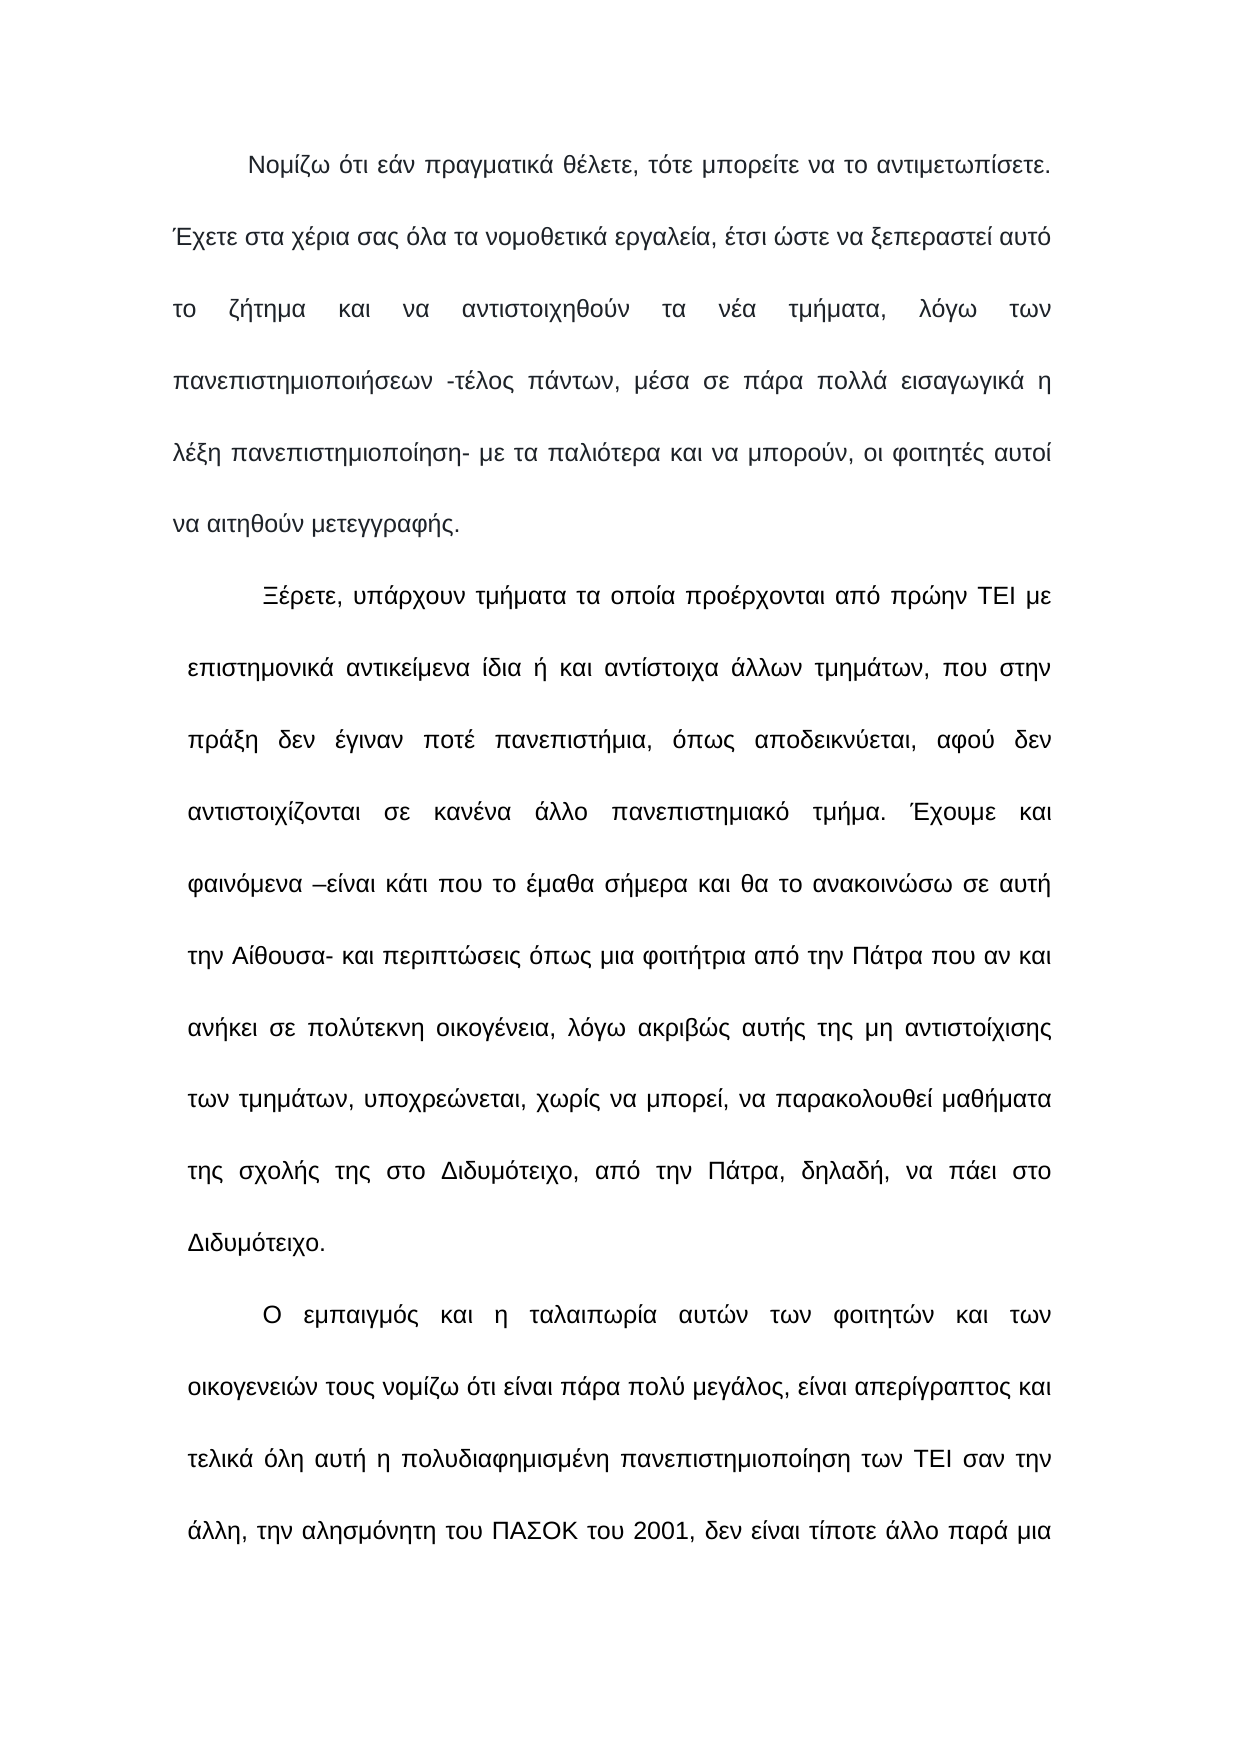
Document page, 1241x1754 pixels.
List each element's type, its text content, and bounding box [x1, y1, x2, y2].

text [187, 1300, 1053, 1544]
text Νομίζω ότι εάν πραγματικά θέλετε, τότε μπορείτε να το αντιμετωπίσετε. Έχετε στα χέρια σας όλα τα νομοθετικά εργαλεία, έτσι ώστε να ξεπεραστεί αυτό το ζήτημα και να αντιστοιχηθούν τα νέα τμήματα, λόγω των πανεπιστημιοποιήσεων -τέλος πάντων, μέσα σε πάρα πολλά εισαγωγικά η λέξη πανεπιστημιοποίηση- με τα παλιότερα και να μπορούν, οι φοιτητές αυτοί να αιτηθούν μετεγγραφής. [173, 150, 1053, 538]
text Ξέρετε, υπάρχουν τμήματα τα οποία προέρχονται από πρώην ΤΕΙ με επιστημονικά αντικείμενα ίδια ή και αντίστοιχα άλλων τμημάτων, που στην πράξη δεν έγιναν ποτέ πανεπιστήμια, όπως αποδεικνύεται, αφού δεν αντιστοιχίζονται σε κανένα άλλο πανεπιστημιακό τμήμα. Έχουμε και φαινόμενα –είναι κάτι που το έμαθα σήμερα και θα το ανακοινώσω σε αυτή την Αίθουσα- και περιπτώσεις όπως μια φοιτήτρια από την Πάτρα που αν και ανήκει σε πολύτεκνη οικογένεια, λόγω ακριβώς αυτής της μη αντιστοίχισης των τμημάτων, υποχρεώνεται, χωρίς να μπορεί, να παρακολουθεί μαθήματα της σχολής της στο Διδυμότειχο, από την Πάτρα, δηλαδή, να πάει στο Διδυμότειχο. [187, 581, 1053, 1257]
